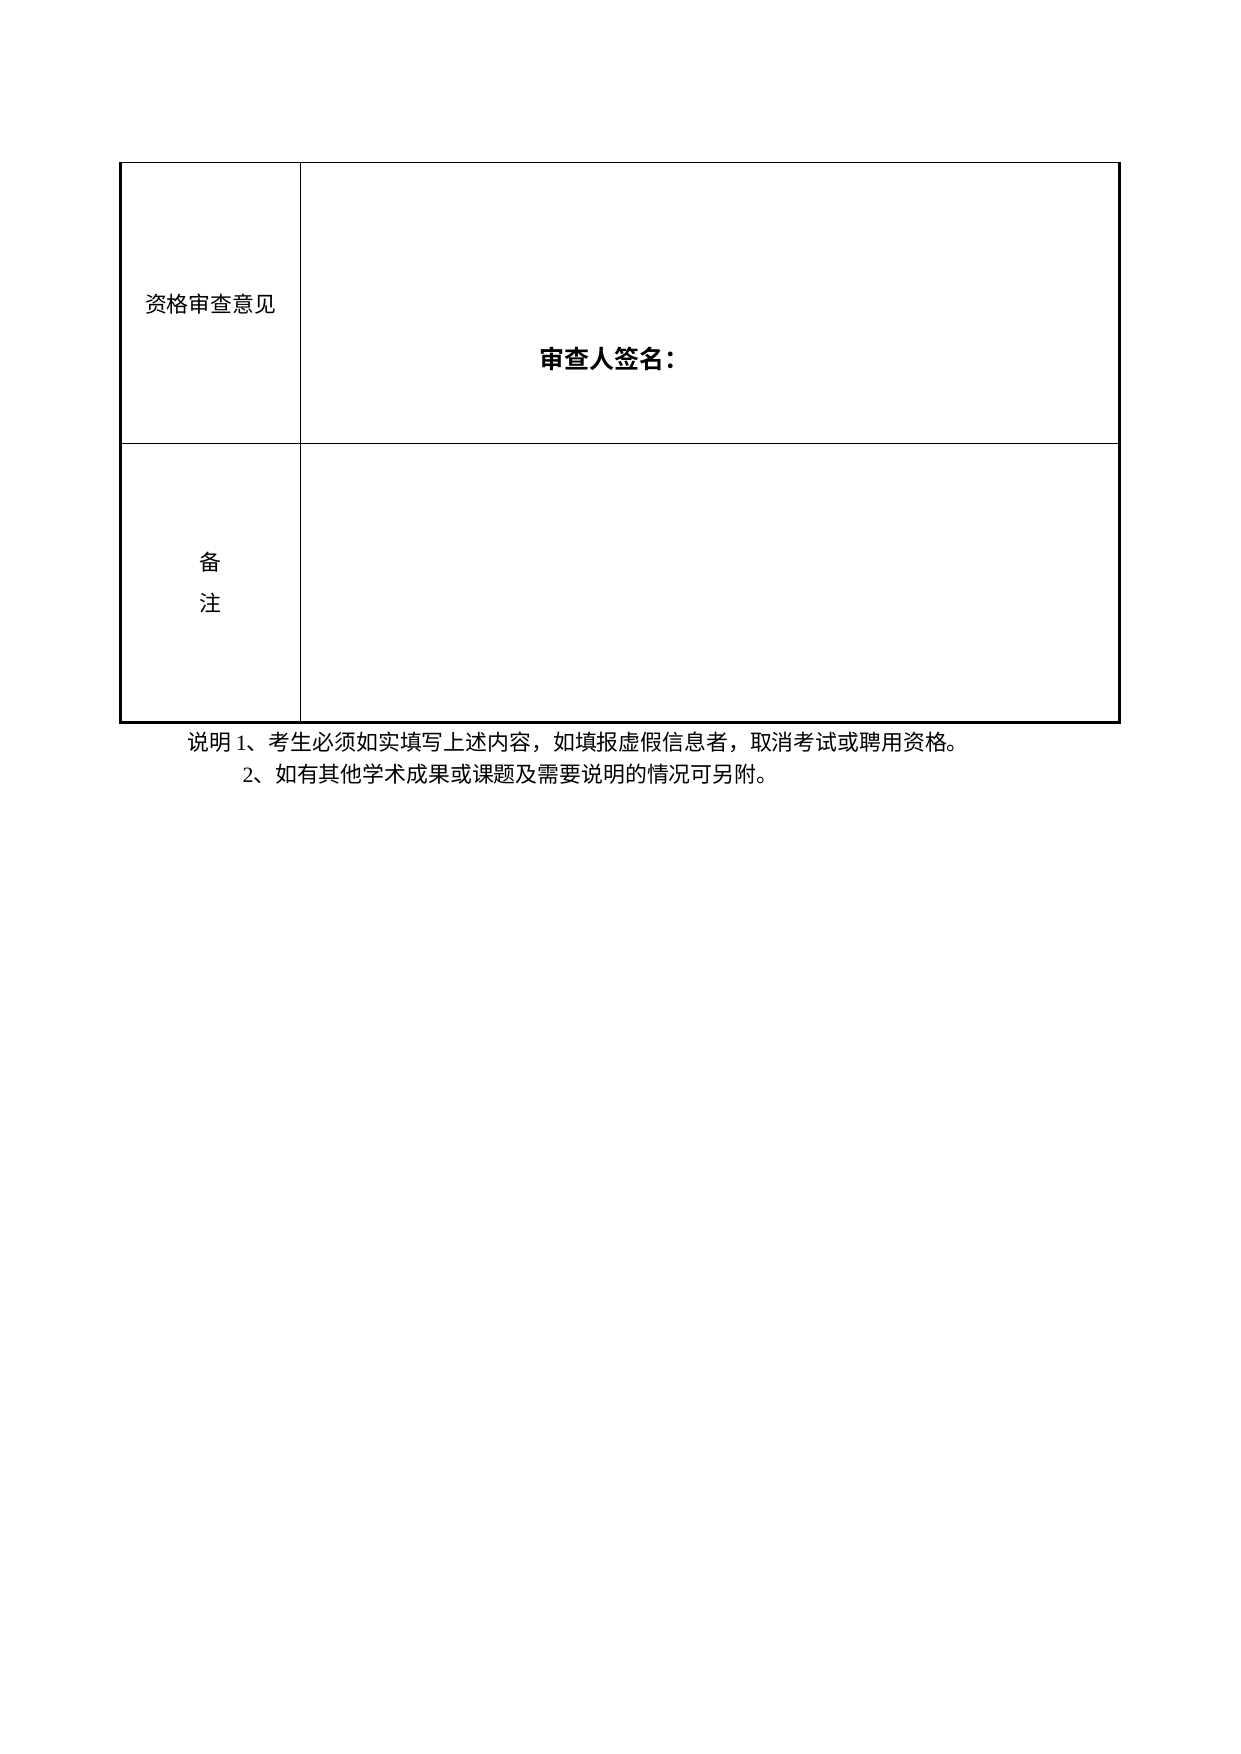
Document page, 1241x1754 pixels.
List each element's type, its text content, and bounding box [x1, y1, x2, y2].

table_cell [301, 444, 1118, 721]
text 说明1、考生必须如实填写上述内容，如填报虚假信息者，取消考试或聘用资格。 [187, 724, 1053, 757]
table_cell 资格审查意见 [122, 163, 300, 443]
table_cell 备 注 [122, 444, 300, 721]
table_cell 审查人签名： 招聘工作领导小组办公室（章） 年 月 日 [301, 163, 1118, 443]
text 2、如有其他学术成果或课题及需要说明的情况可另附。 [242, 757, 1053, 789]
